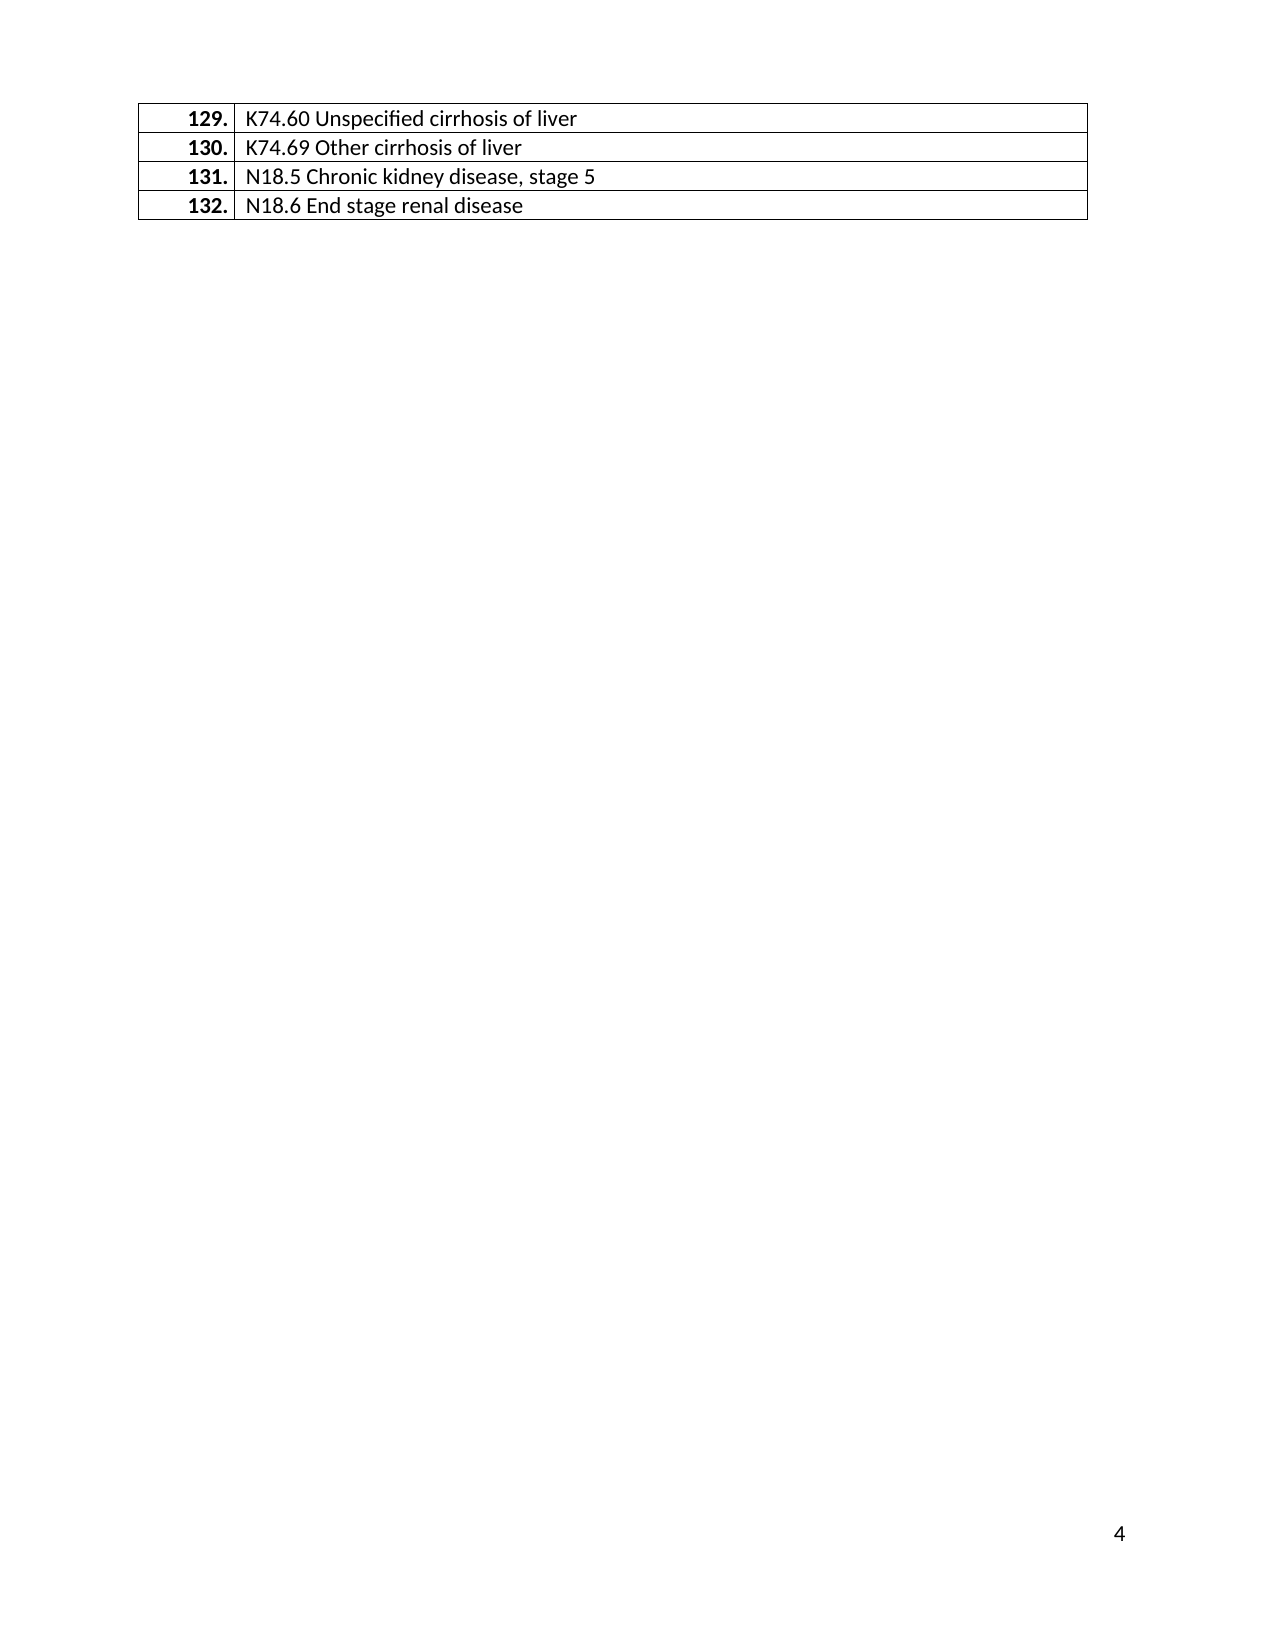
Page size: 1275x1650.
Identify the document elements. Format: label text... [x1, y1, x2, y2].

table_cell [139, 133, 234, 161]
table_cell K74.69 Other cirrhosis of liver [235, 133, 1087, 161]
table_cell N18.6 End stage renal disease [235, 191, 1087, 219]
table_cell [139, 191, 234, 219]
table_cell [139, 162, 234, 190]
table_cell K74.60 Unspecified cirrhosis of liver [235, 104, 1087, 132]
table_cell N18.5 Chronic kidney disease, stage 5 [235, 162, 1087, 190]
table_cell [139, 104, 234, 132]
